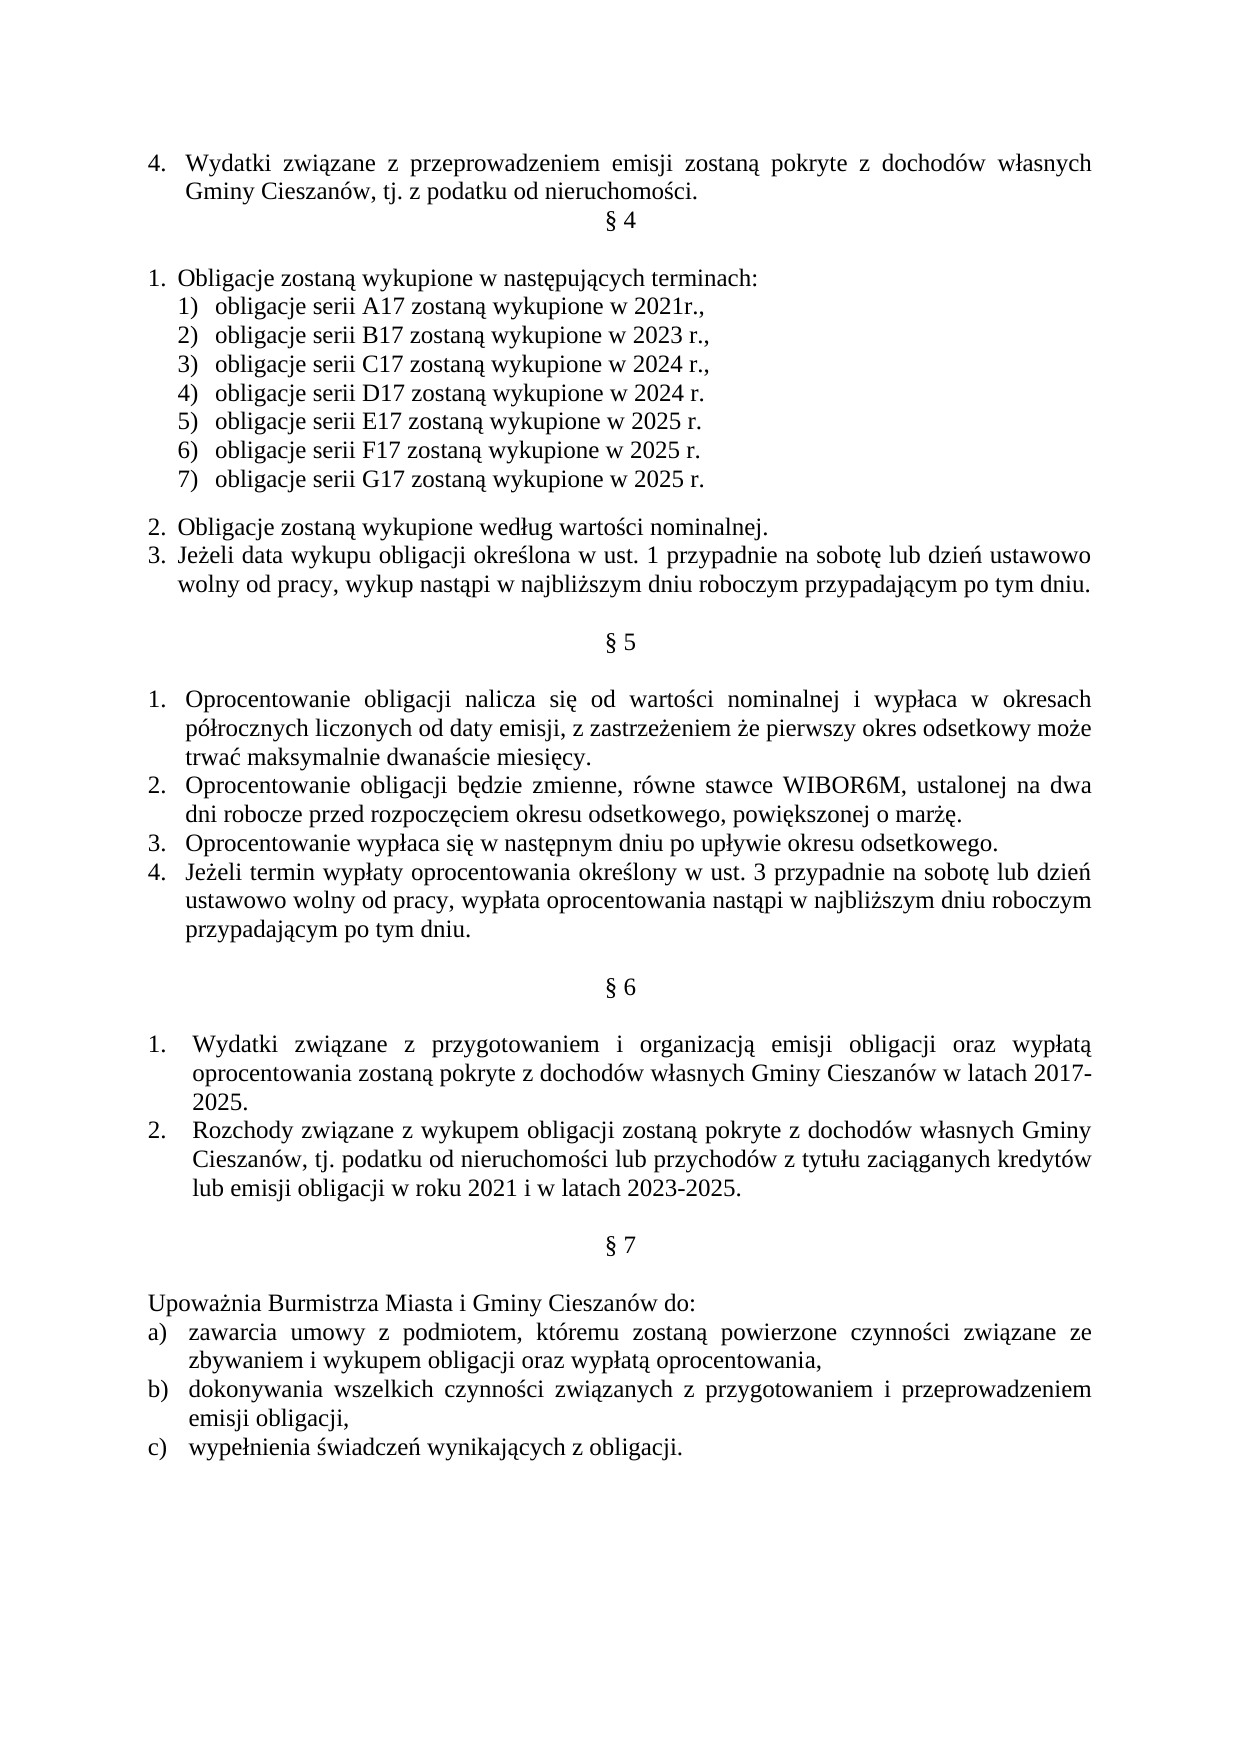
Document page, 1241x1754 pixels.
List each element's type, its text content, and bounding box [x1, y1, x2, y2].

list Wydatki związane z przeprowadzeniem emisji zostaną pokryte z dochodów własnych Gminy Cieszanów, tj. z podatku od nieruchomości. [148, 148, 1093, 205]
list obligacje serii B17 zostaną wykupione w 2023 r., [177, 320, 1093, 349]
text § 6 [148, 972, 1093, 1000]
text § 4 [148, 205, 1093, 234]
list Jeżeli data wykupu obligacji określona w ust. 1 przypadnie na sobotę lub dzień ustawowo wolny od pracy, wykup nastąpi w najbliższym dniu roboczym przypadającym po tym dniu. [148, 540, 1093, 598]
list obligacje serii D17 zostaną wykupione w 2024 r. [177, 378, 1093, 406]
list obligacje serii E17 zostaną wykupione w 2025 r. [177, 406, 1093, 435]
list Jeżeli termin wypłaty oprocentowania określony w ust. 3 przypadnie na sobotę lub dzień ustawowo wolny od pracy, wypłata oprocentowania nastąpi w najbliższym dniu roboczym przypadającym po tym dniu. [148, 857, 1093, 943]
list Oprocentowanie obligacji nalicza się od wartości nominalnej i wypłaca w okresach półrocznych liczonych od daty emisji, z zastrzeżeniem że pierwszy okres odsetkowy może trwać maksymalnie dwanaście miesięcy. [148, 684, 1093, 770]
list Oprocentowanie obligacji będzie zmienne, równe stawce WIBOR6M, ustalonej na dwa dni robocze przed rozpoczęciem okresu odsetkowego, powiększonej o marżę. [148, 770, 1093, 828]
list Oprocentowanie wypłaca się w następnym dniu po upływie okresu odsetkowego. [148, 828, 1093, 857]
text § 7 [148, 1230, 1093, 1259]
text § 5 [148, 627, 1093, 655]
list obligacje serii G17 zostaną wykupione w 2025 r. [177, 464, 1093, 493]
text Upoważnia Burmistrza Miasta i Gminy Cieszanów do: [148, 1288, 1093, 1317]
list Rozchody związane z wykupem obligacji zostaną pokryte z dochodów własnych Gminy Cieszanów, tj. podatku od nieruchomości lub przychodów z tytułu zaciąganych kredytów lub emisji obligacji w roku 2021 i w latach 2023-2025. [148, 1115, 1093, 1202]
list obligacje serii F17 zostaną wykupione w 2025 r. [177, 435, 1093, 464]
list Obligacje zostaną wykupione według wartości nominalnej. [148, 512, 1093, 540]
list wypełnienia świadczeń wynikających z obligacji. [148, 1432, 1093, 1460]
list zawarcia umowy z podmiotem, któremu zostaną powierzone czynności związane ze zbywaniem i wykupem obligacji oraz wypłatą oprocentowania, [148, 1317, 1093, 1374]
list Obligacje zostaną wykupione w następujących terminach: [148, 263, 1093, 291]
list obligacje serii A17 zostaną wykupione w 2021r., [177, 291, 1093, 320]
list obligacje serii C17 zostaną wykupione w 2024 r., [177, 349, 1093, 378]
list Wydatki związane z przygotowaniem i organizacją emisji obligacji oraz wypłatą oprocentowania zostaną pokryte z dochodów własnych Gminy Cieszanów w latach 2017-2025. [148, 1029, 1093, 1115]
list dokonywania wszelkich czynności związanych z przygotowaniem i przeprowadzeniem emisji obligacji, [148, 1374, 1093, 1432]
